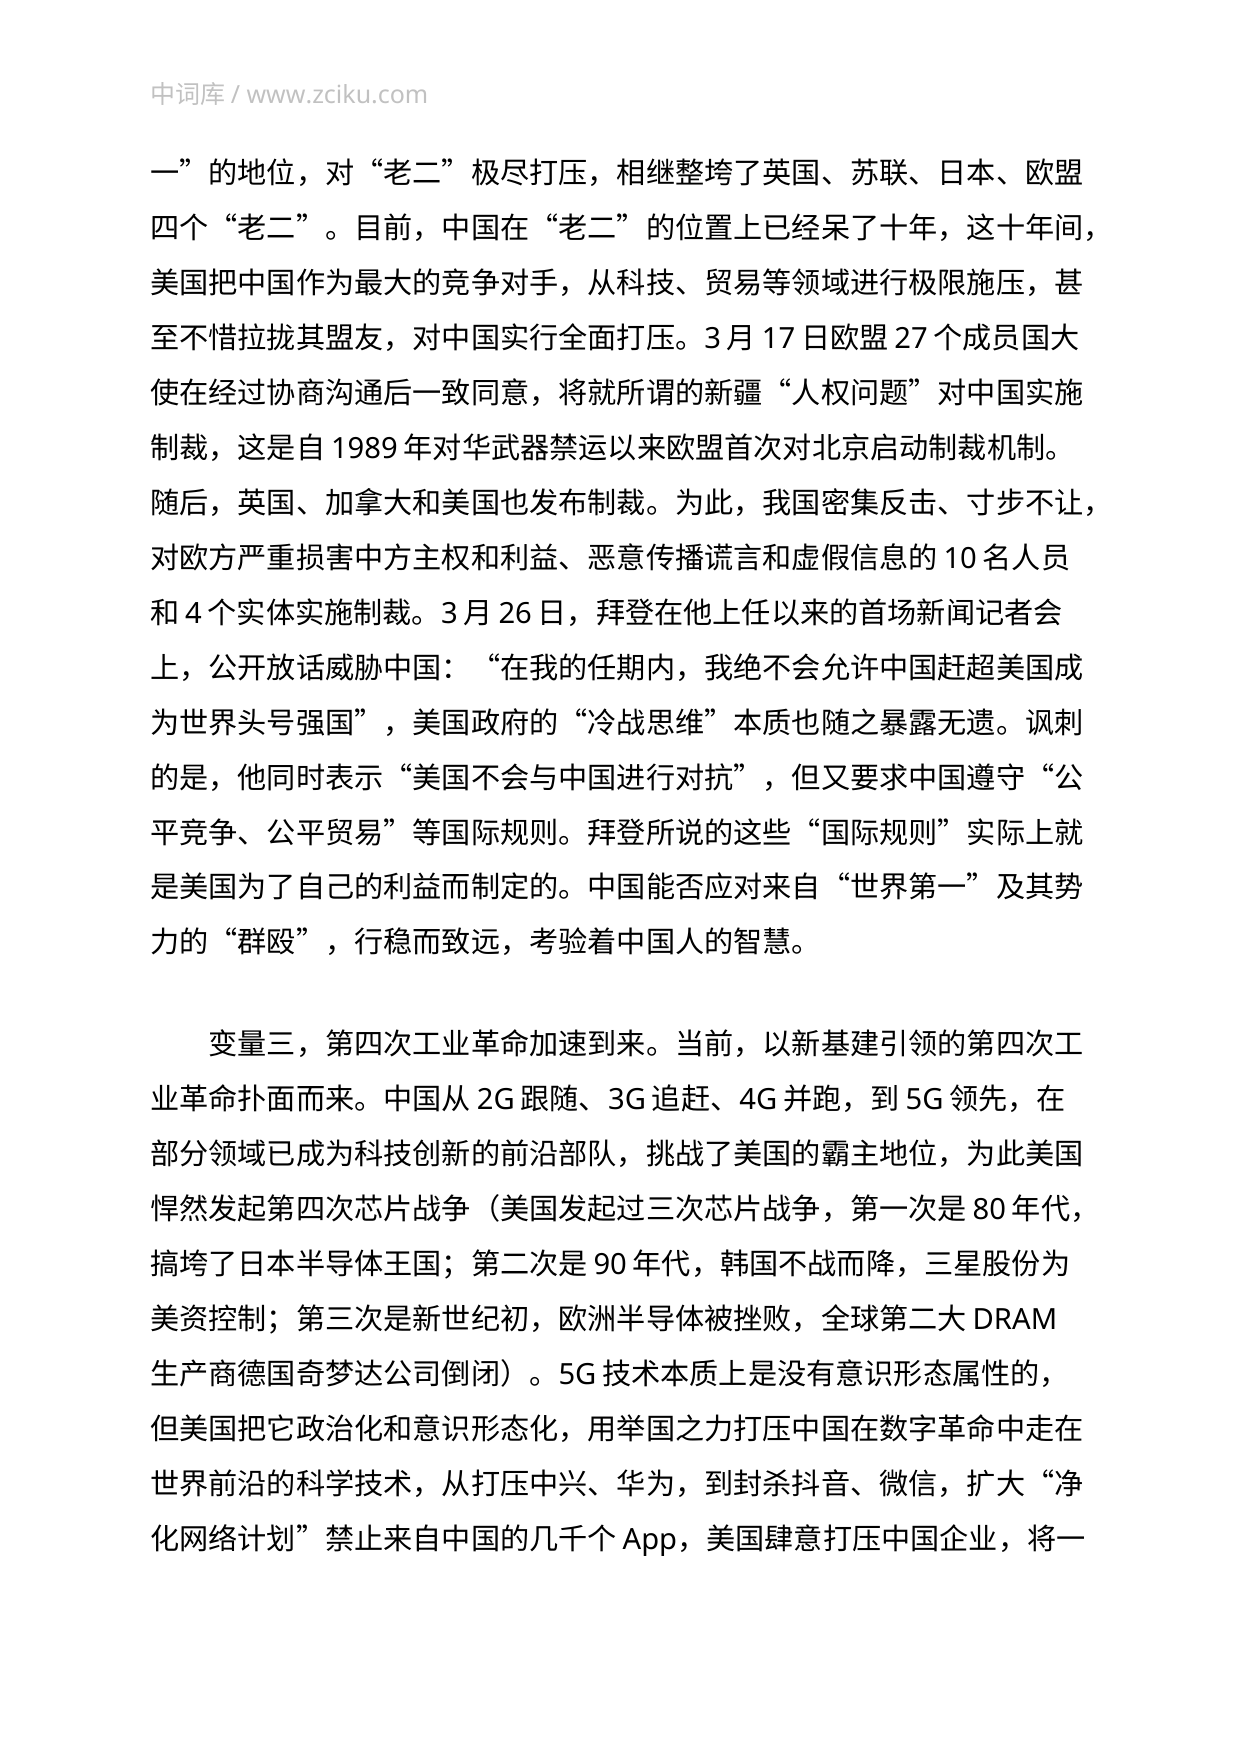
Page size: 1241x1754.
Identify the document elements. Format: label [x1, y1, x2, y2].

text [150, 150, 1090, 961]
text [150, 1021, 1090, 1558]
